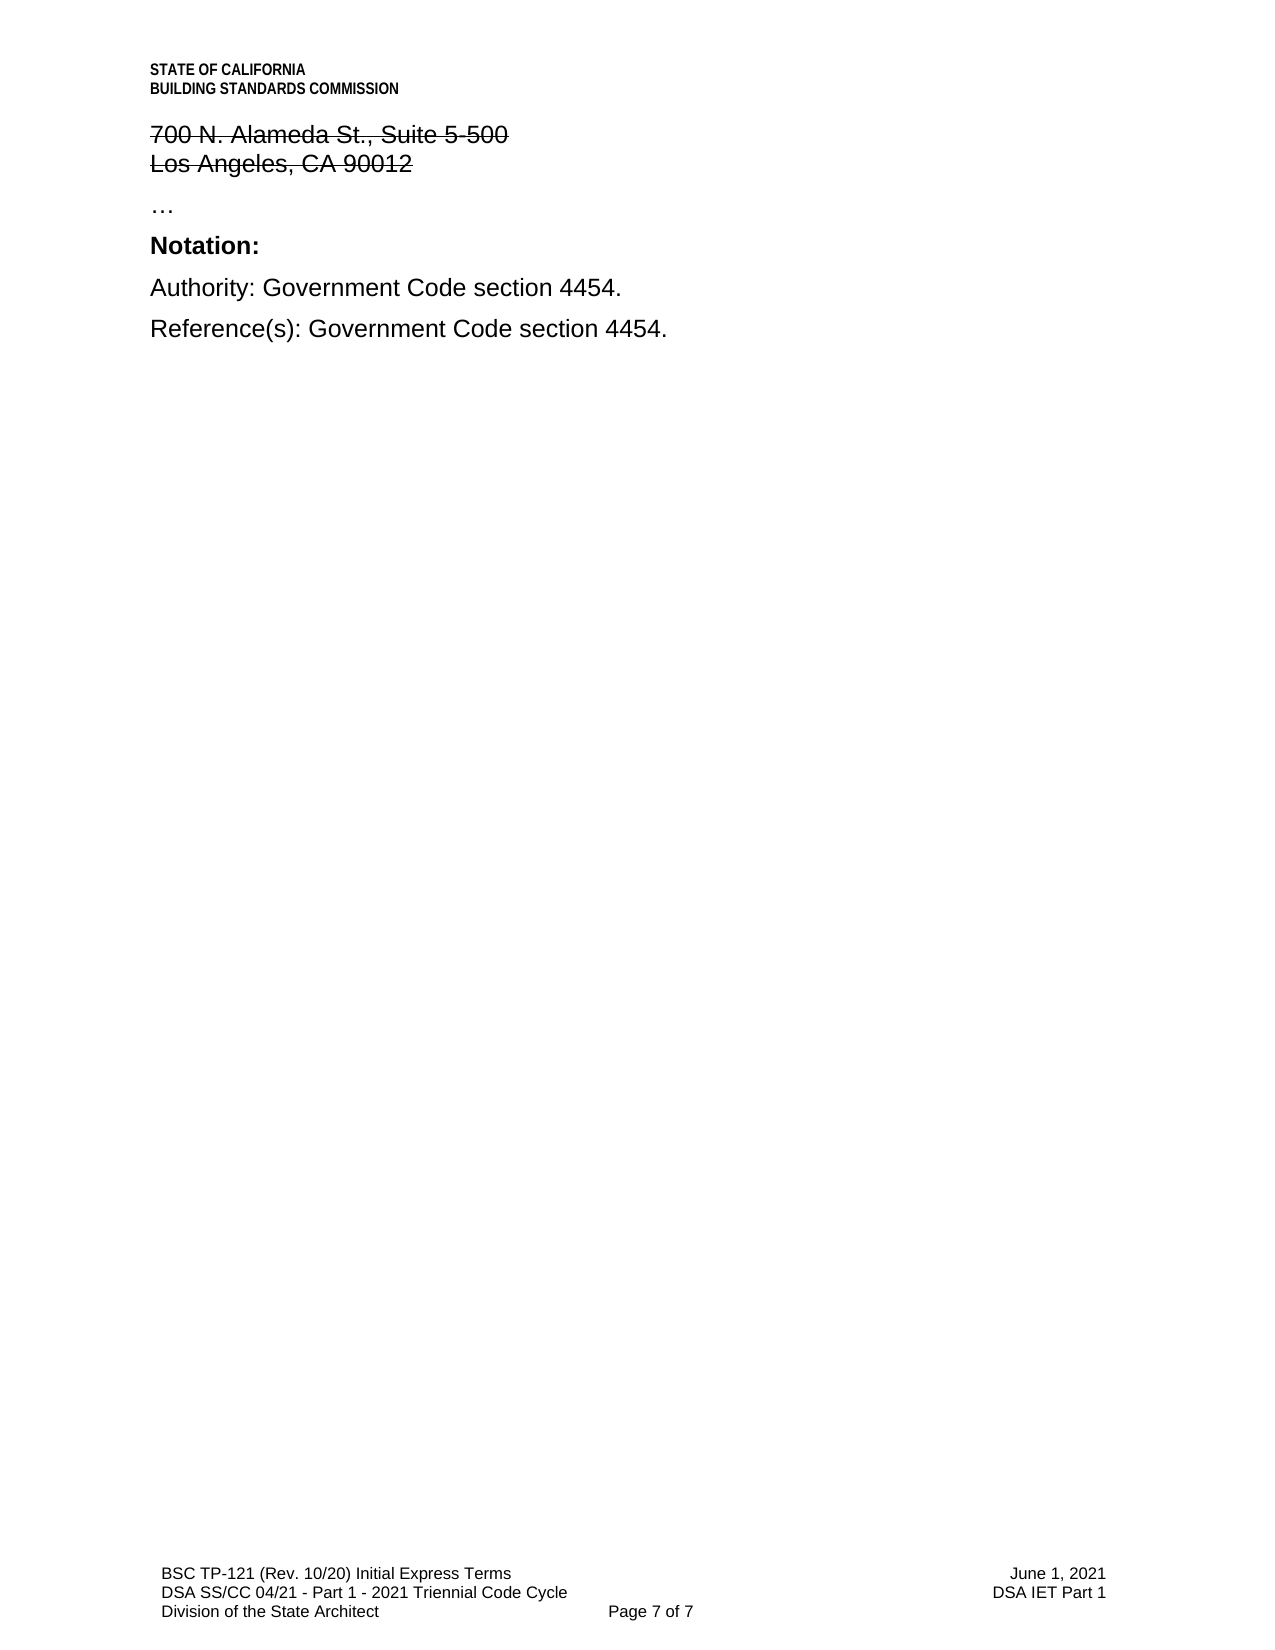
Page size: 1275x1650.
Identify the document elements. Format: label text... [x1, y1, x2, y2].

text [150, 120, 1125, 177]
text Notation: [150, 231, 1125, 260]
text Reference(s): Government Code section 4454. [150, 314, 1125, 342]
text Authority: Government Code section 4454. [150, 272, 1125, 301]
text … [150, 190, 1125, 219]
